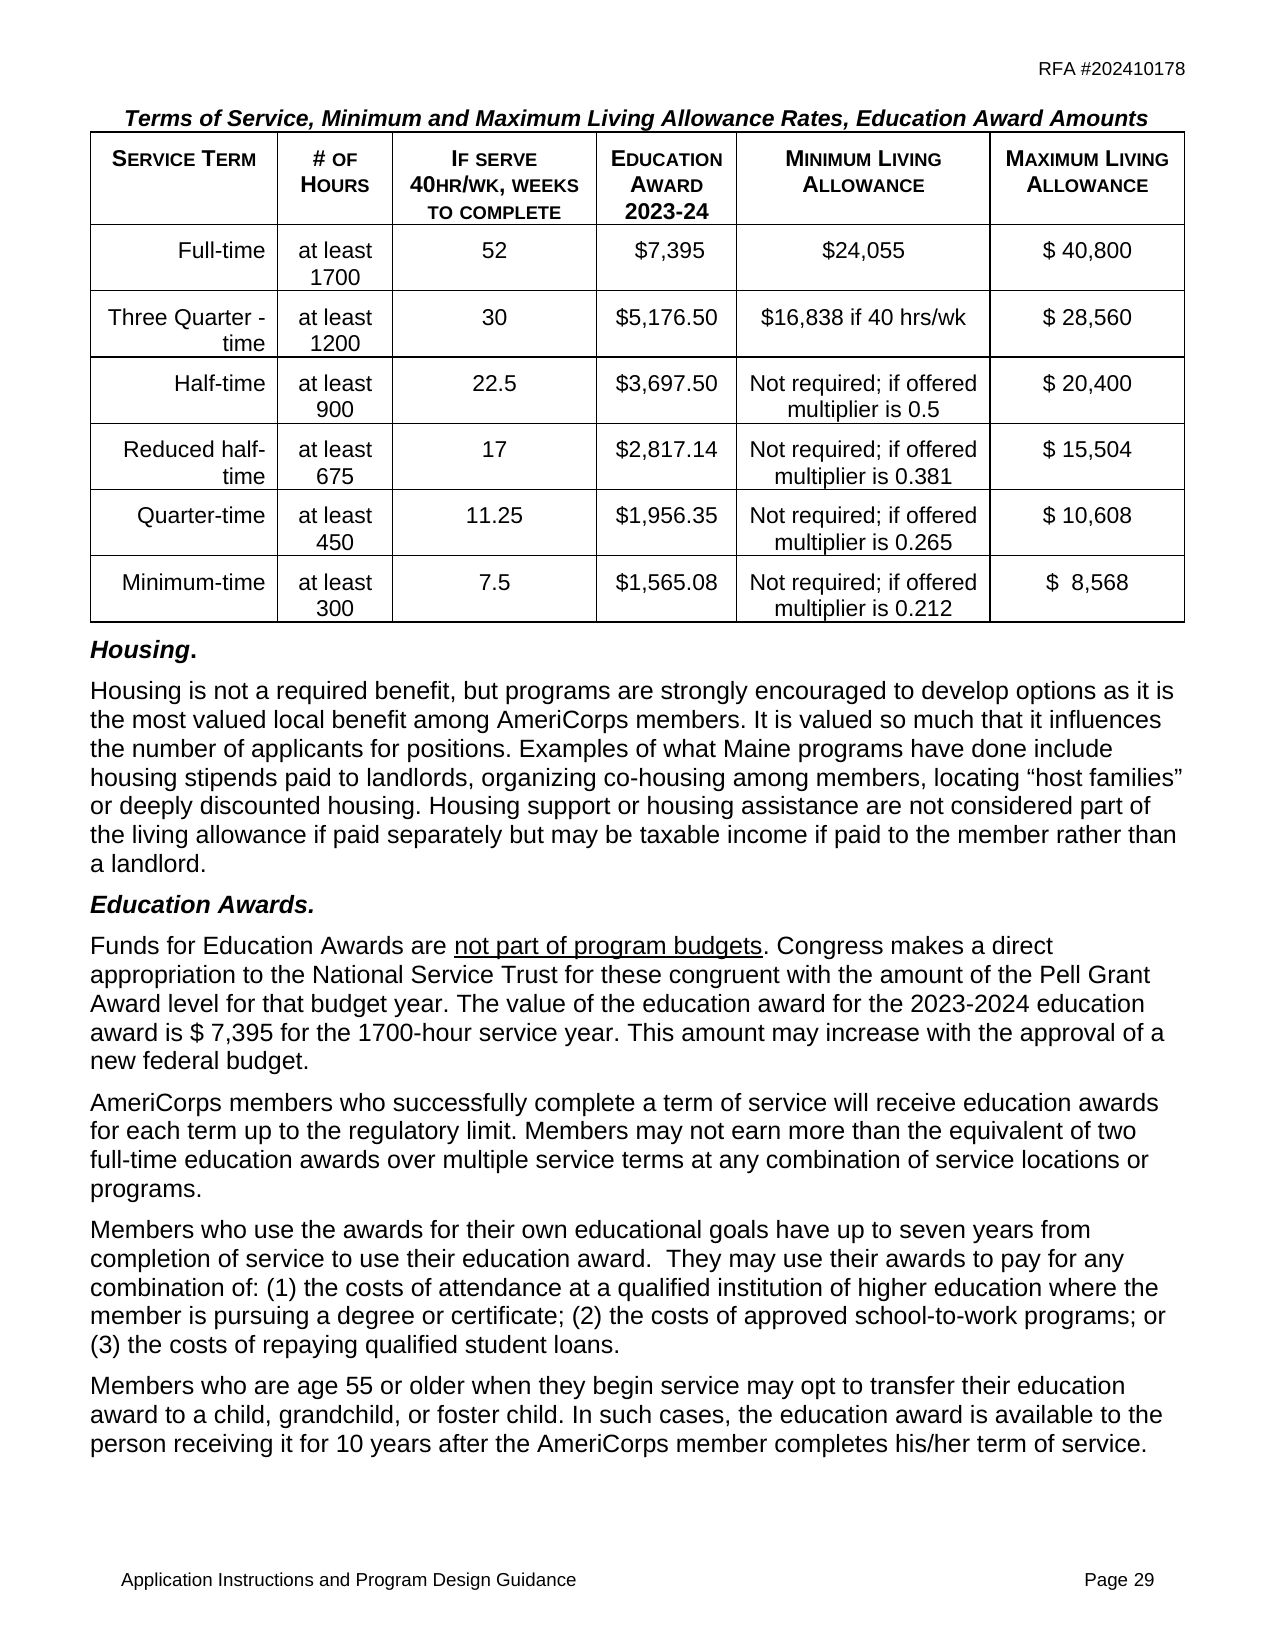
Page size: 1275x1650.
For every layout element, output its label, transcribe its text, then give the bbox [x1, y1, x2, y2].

text Terms of Service, Minimum and Maximum Living Allowance Rates, Education Award Amounts [90, 105, 1185, 131]
table_cell Quarter-time [91, 490, 277, 555]
text AmeriCorps members who successfully complete a term of service will receive education awards for each term up to the regulatory limit. Members may not earn more than the equivalent of two full-time education awards over multiple service terms at any combination of service locations or programs. [90, 1087, 1185, 1202]
table_cell at least 300 [278, 556, 392, 621]
table_cell 17 [393, 424, 596, 489]
table_cell $16,838 if 40 hrs/wk [737, 291, 989, 356]
table_header Service Term [91, 133, 277, 224]
table_cell $ 15,504 [991, 424, 1184, 489]
table_cell Half-time [91, 358, 277, 423]
table_cell $1,565.08 [597, 556, 736, 621]
text Housing. [90, 635, 1185, 664]
table_cell at least 1700 [278, 225, 392, 290]
table_header Minimum Living Allowance [737, 133, 989, 224]
table_cell $24,055 [737, 225, 989, 290]
table_header If serve 40hr/wk, weeks to complete [393, 133, 596, 224]
table_cell $ 10,608 [991, 490, 1184, 555]
table_cell $7,395 [597, 225, 736, 290]
table_header Maximum Living Allowance [991, 133, 1184, 224]
text Education Awards. [90, 890, 1185, 919]
table_header # of Hours [278, 133, 392, 224]
text Housing is not a required benefit, but programs are strongly encouraged to develop options as it is the most valued local benefit among AmeriCorps members. It is valued so much that it influences the number of applicants for positions. Examples of what Maine programs have done include housing stipends paid to landlords, organizing co-housing among members, locating “host families” or deeply discounted housing. Housing support or housing assistance are not considered part of the living allowance if paid separately but may be taxable income if paid to the member rather than a landlord. [90, 676, 1185, 877]
table_cell 7.5 [393, 556, 596, 621]
table_cell Minimum-time [91, 556, 277, 621]
table_cell 11.25 [393, 490, 596, 555]
table_cell 30 [393, 291, 596, 356]
table_cell at least 675 [278, 424, 392, 489]
table_cell Reduced half-time [91, 424, 277, 489]
table_cell at least 450 [278, 490, 392, 555]
table_cell Full-time [91, 225, 277, 290]
table_cell $5,176.50 [597, 291, 736, 356]
table_cell $ 28,560 [991, 291, 1184, 356]
table_cell $2,817.14 [597, 424, 736, 489]
table_cell 52 [393, 225, 596, 290]
table_cell $ 40,800 [991, 225, 1184, 290]
text Members who are age 55 or older when they begin service may opt to transfer their education award to a child, grandchild, or foster child. In such cases, the education award is available to the person receiving it for 10 years after the AmeriCorps member completes his/her term of service. [90, 1371, 1185, 1457]
table_cell Three Quarter -time [91, 291, 277, 356]
table_header Education Award 2023-24 [597, 133, 736, 224]
text Funds for Education Awards are not part of program budgets. Congress makes a direct appropriation to the National Service Trust for these congruent with the amount of the Pell Grant Award level for that budget year. The value of the education award for the 2023-2024 education award is $ 7,395 for the 1700-hour service year. This amount may increase with the approval of a new federal budget. [90, 931, 1185, 1075]
table_cell Not required; if offered multiplier is 0.381 [737, 424, 989, 489]
table_cell $ 20,400 [991, 358, 1184, 423]
table_cell Not required; if offered multiplier is 0.265 [737, 490, 989, 555]
table_cell $ 8,568 [991, 556, 1184, 621]
table_cell $3,697.50 [597, 358, 736, 423]
table_cell $1,956.35 [597, 490, 736, 555]
table_cell Not required; if offered multiplier is 0.5 [737, 358, 989, 423]
table_cell 22.5 [393, 358, 596, 423]
table_cell at least 1200 [278, 291, 392, 356]
text Members who use the awards for their own educational goals have up to seven years from completion of service to use their education award. They may use their awards to pay for any combination of: (1) the costs of attendance at a qualified institution of higher education where the member is pursuing a degree or certificate; (2) the costs of approved school-to-work programs; or (3) the costs of repaying qualified student loans. [90, 1215, 1185, 1359]
table_cell at least 900 [278, 358, 392, 423]
table_cell Not required; if offered multiplier is 0.212 [737, 556, 989, 621]
